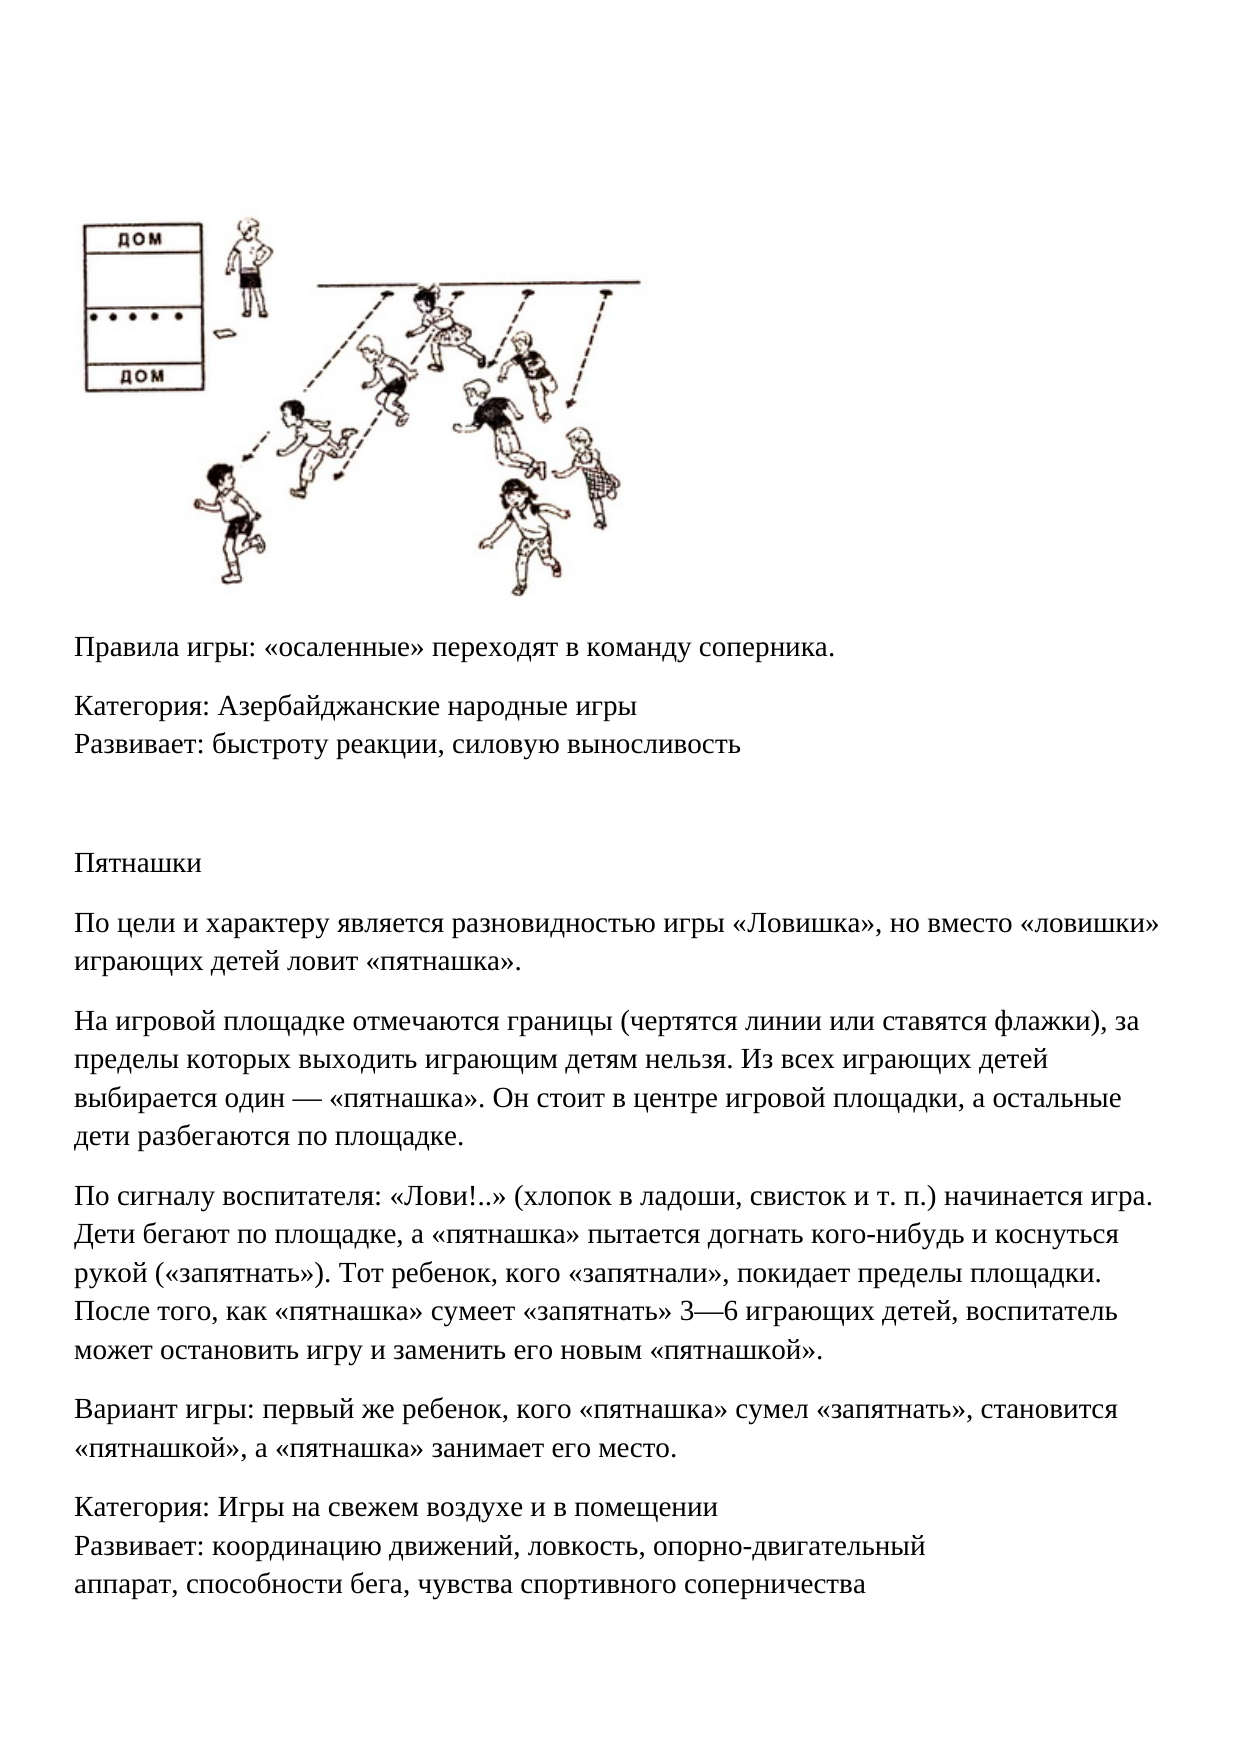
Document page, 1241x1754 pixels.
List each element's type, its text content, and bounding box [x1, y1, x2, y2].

text Пятнашки [74, 845, 1166, 879]
text Правила игры: «осаленные» переходят в команду соперника. [74, 629, 1166, 662]
text По сигналу воспитателя: «Лови!..» (хлопок в ладоши, свисток и т. п.) начинается игра. Дети бегают по площадке, а «пятнашка» пытается догнать кого-нибудь и коснуться рукой («запятнать»). Тот ребенок, кого «запятнали», покидает пределы площадки. После того, как «пятнашка» сумеет «запятнать» 3—6 играющих детей, воспитатель может остановить игру и заменить его новым «пятнашкой». [74, 1178, 1166, 1365]
picture [73, 208, 652, 604]
text На игровой площадке отмечаются границы (чертятся линии или ставятся флажки), за пределы которых выходить играющим детям нельзя. Из всех играющих детей выбирается один — «пятнашка». Он стоит в центре игровой площадки, а остальные дети разбегаются по площадке. [74, 1003, 1166, 1152]
text Категория: Игры на свежем воздухе и в помещении Развивает: координацию движений, ловкость, опорно-двигательный аппарат, способности бега, чувства спортивного соперничества [74, 1489, 1166, 1600]
text Вариант игры: первый же ребенок, кого «пятнашка» сумел «запятнать», становится «пятнашкой», а «пятнашка» занимает его место. [74, 1391, 1166, 1463]
text Категория: Азербайджанские народные игры Развивает: быстроту реакции, силовую выносливость [74, 688, 1166, 760]
text По цели и характеру является разновидностью игры «Ловишка», но вместо «ловишки» играющих детей ловит «пятнашка». [74, 905, 1166, 977]
